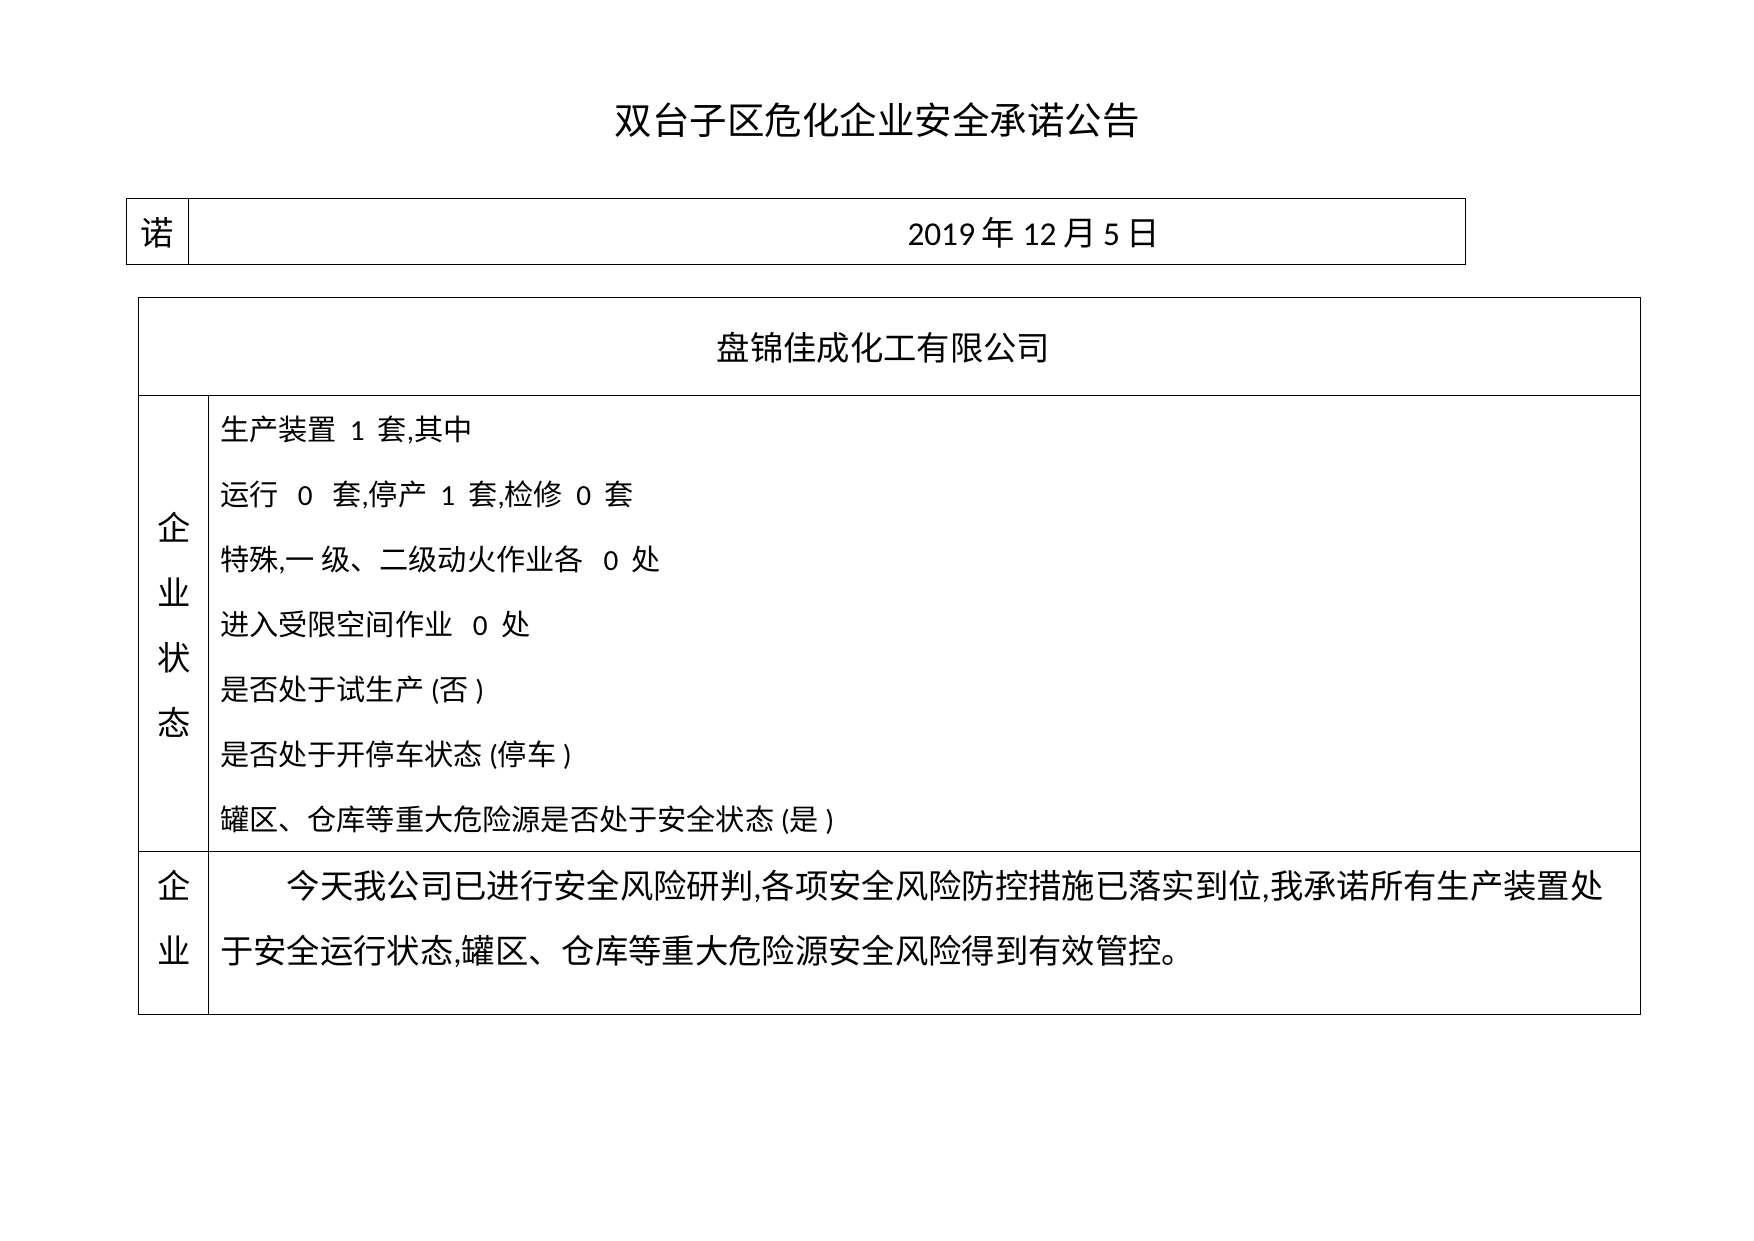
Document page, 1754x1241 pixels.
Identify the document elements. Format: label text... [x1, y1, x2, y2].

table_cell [189, 199, 1465, 264]
table_cell 生产装置 1 套,其中 运行 0 套,停产 1 套,检修 0 套 特殊,一 级、二级动火作业各 0 处 进入受限空间作业 0 处 是否处于试生产 (否 ) 是否处于开停车状态 (停车 ) 罐区、仓库等重大危险源是否处于安全状态 (是 ) [209, 396, 1640, 851]
table_cell 企业承诺 [139, 852, 208, 1014]
table_cell 企业状态 [139, 396, 208, 851]
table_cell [209, 852, 1640, 1014]
table_cell 企业承诺 [127, 199, 188, 264]
table_header 盘锦佳成化工有限公司 [139, 298, 1640, 394]
